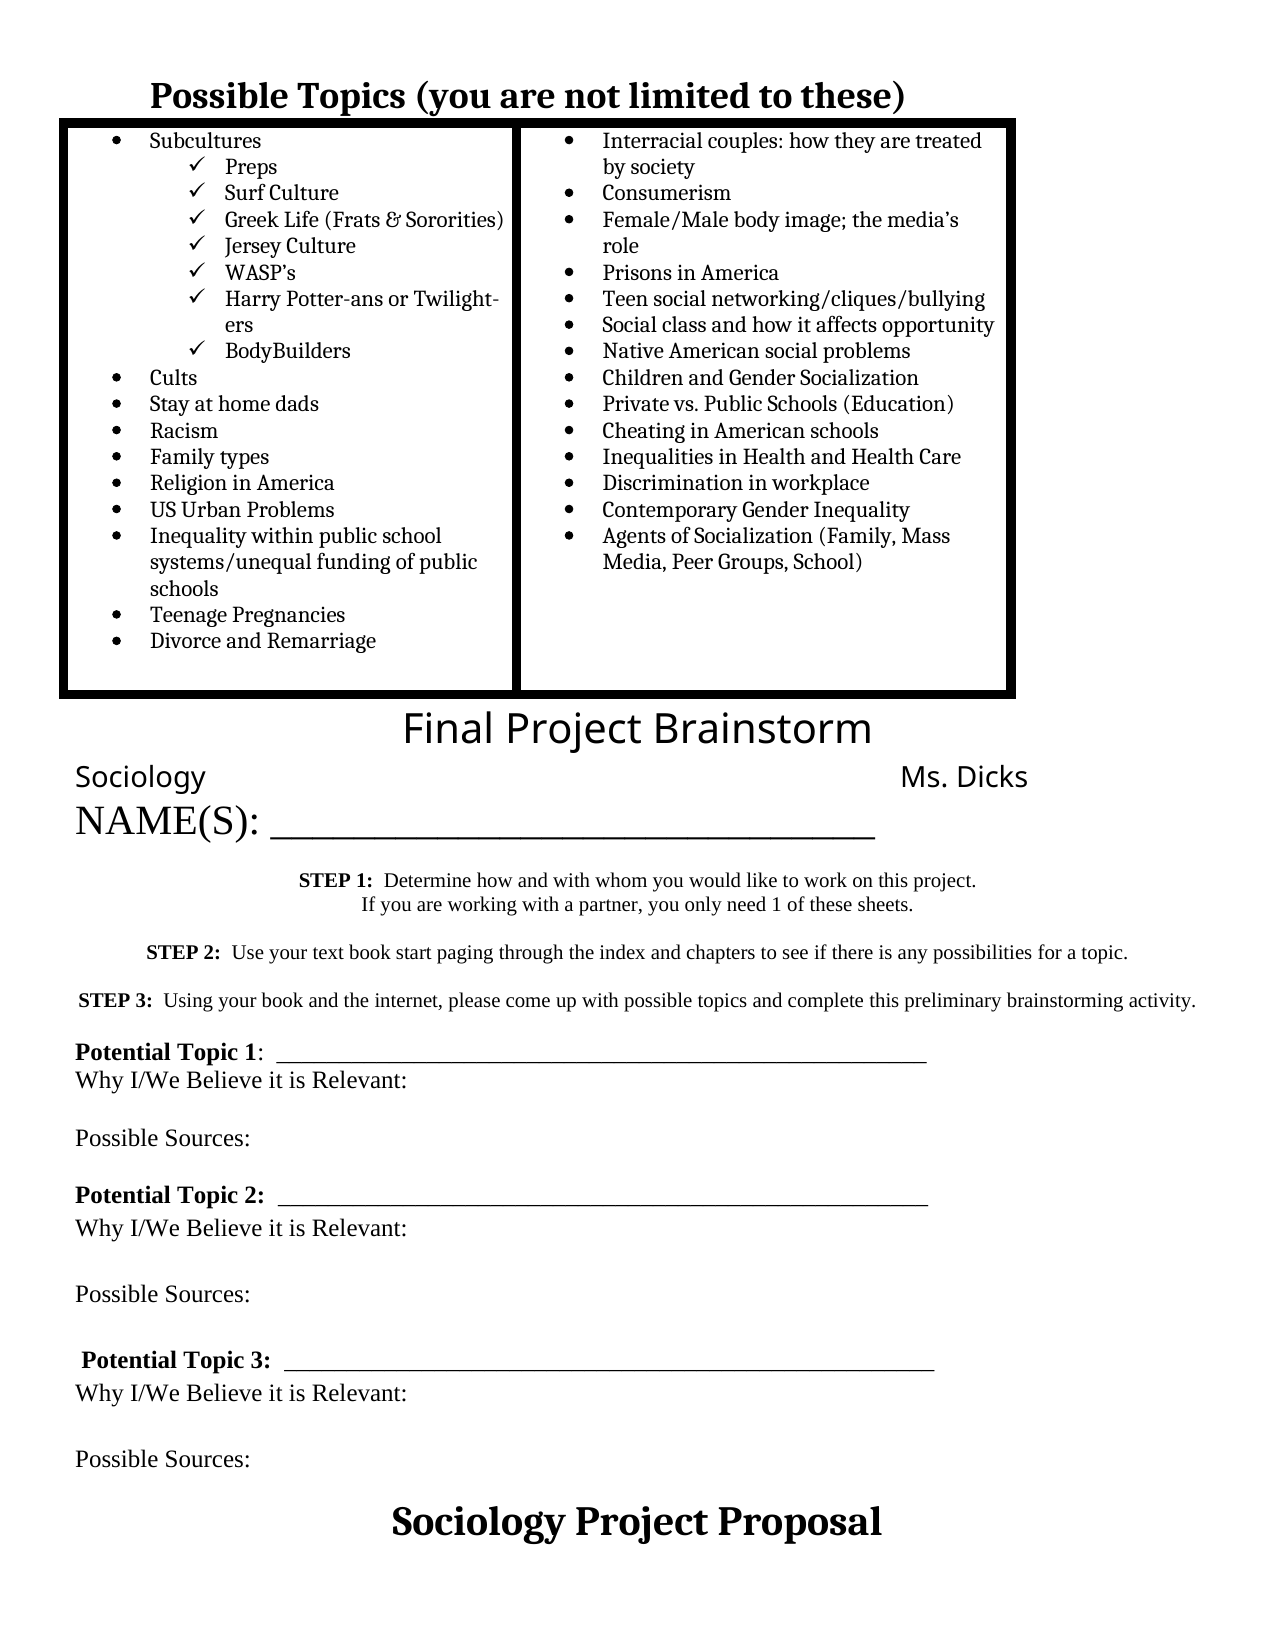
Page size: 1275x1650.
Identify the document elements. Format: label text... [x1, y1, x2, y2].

text Potential Topic 3: ____________________________________________________ [75, 1345, 1200, 1374]
text Possible Topics (you are not limited to these) [150, 75, 1200, 118]
text Why I/We Believe it is Relevant: [75, 1065, 1200, 1094]
text Possible Sources: [75, 1444, 1200, 1473]
text STEP 3: Using your book and the internet, please come up with possible topics and complete this preliminary brainstorming activity. [75, 988, 1200, 1012]
title Final Project Brainstorm [75, 699, 1200, 756]
text Potential Topic 1: ____________________________________________________ [75, 1037, 1200, 1065]
text Why I/We Believe it is Relevant: [75, 1378, 1200, 1407]
subtitle Sociology Ms. Dicks [75, 756, 1200, 796]
text STEP 1: Determine how and with whom you would like to work on this project. [75, 867, 1200, 892]
subtitle NAME(S): _____________________________ [75, 796, 1200, 843]
text If you are working with a partner, you only need 1 of these sheets. [75, 892, 1200, 916]
text Possible Sources: [75, 1279, 1200, 1308]
table_header Interracial couples: how they are treated by society Consumerism Female/Male body image; the media’s role Prisons in America Teen social networking/cliques/bullying Social class and how it affects opportunity Native American social problems Children and Gender Socialization Private vs. Public Schools (Education) Cheating in American schools Inequalities in Health and Health Care Discrimination in workplace Contemporary Gender Inequality Agents of Socialization (Family, Mass Media, Peer Groups, School) [521, 128, 1006, 690]
text STEP 2: Use your text book start paging through the index and chapters to see if there is any possibilities for a topic. [75, 940, 1200, 964]
text Potential Topic 2: ____________________________________________________ [75, 1180, 1200, 1209]
text Why I/We Believe it is Relevant: [75, 1213, 1200, 1242]
text Possible Sources: [75, 1123, 1200, 1152]
text Sociology Project Proposal [75, 1498, 1200, 1546]
table_header Subcultures Preps Surf Culture Greek Life (Frats & Sororities) Jersey Culture WASP’s Harry Potter-ans or Twilight-ers BodyBuilders Cults Stay at home dads Racism Family types Religion in America US Urban Problems Inequality within public school systems/unequal funding of public schools Teenage Pregnancies Divorce and Remarriage [68, 128, 512, 690]
